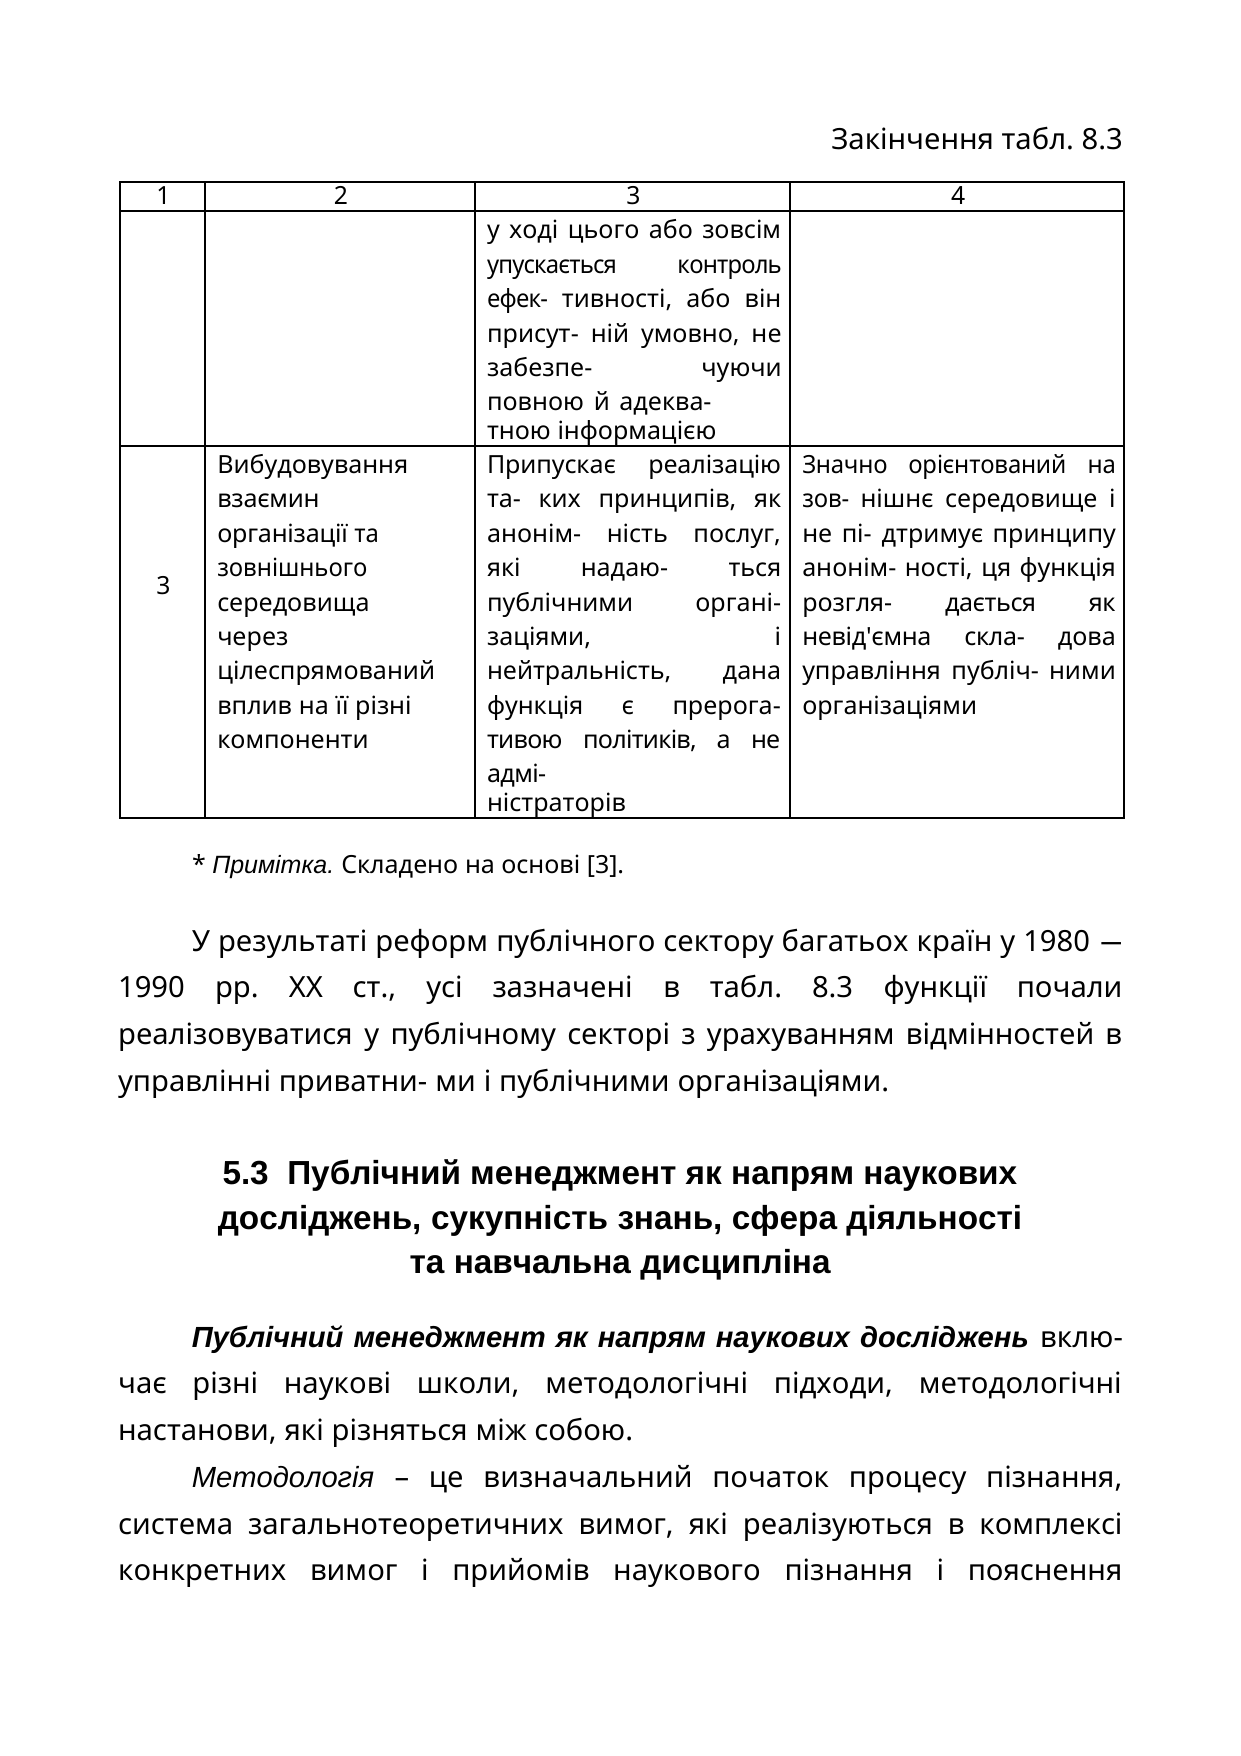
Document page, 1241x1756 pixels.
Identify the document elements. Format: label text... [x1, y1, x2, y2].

text та навчальна дисципліна [409, 1242, 1136, 1281]
subtitle Публічний менеджмент як напрям наукових досліджень, сукупність знань, сфера діяльності [218, 1153, 1022, 1236]
table_header 1 [121, 183, 204, 210]
table_header 3 [476, 183, 789, 210]
table_cell [791, 212, 1123, 444]
table_cell [206, 212, 474, 444]
text У результаті реформ публічного сектору багатьох країн у 1980 – 1990 рр. ХХ ст., усі зазначені в табл. 8.3 функції почали реалізовуватися у публічному секторі з урахуванням відмінностей в управлінні приватни- ми і публічними організаціями. [118, 920, 1123, 1100]
table_cell Вибудовування взаємин організації та зовнішнього середовища через цілеспрямований вплив на її різні компоненти [206, 447, 474, 817]
text Закінчення табл. 8.3 [118, 118, 1122, 158]
table_cell у ході цього або зовсім упускається контроль ефек- тивності, або він присут- ній умовно, не забезпе- чуючи повною й адеква- тною інформацією [476, 212, 789, 444]
table_cell Припускає реалізацію та- ких принципів, як анонім- ність послуг, які надаю- ться публічними органі- заціями, і нейтральність, дана функція є прерога- тивою політиків, а не адмі- ністраторів [476, 447, 789, 817]
table_cell Значно орієнтований на зов- нішнє середовище і не пі- дтримує принципу анонім- ності, ця функція розгля- дається як невід'ємна скла- дова управління публіч- ними організаціями [791, 447, 1123, 817]
table_header 2 [206, 183, 474, 210]
table_cell 3 [121, 447, 204, 817]
text * Примітка. Складено на основі [3]. [192, 847, 1136, 881]
table_cell [121, 212, 204, 444]
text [118, 1456, 1123, 1589]
text Публічний менеджмент як напрям наукових досліджень вклю- чає різні наукові школи, методологічні підходи, методологічні настанови, які різняться між собою. [118, 1316, 1123, 1449]
table_header 4 [791, 183, 1123, 210]
